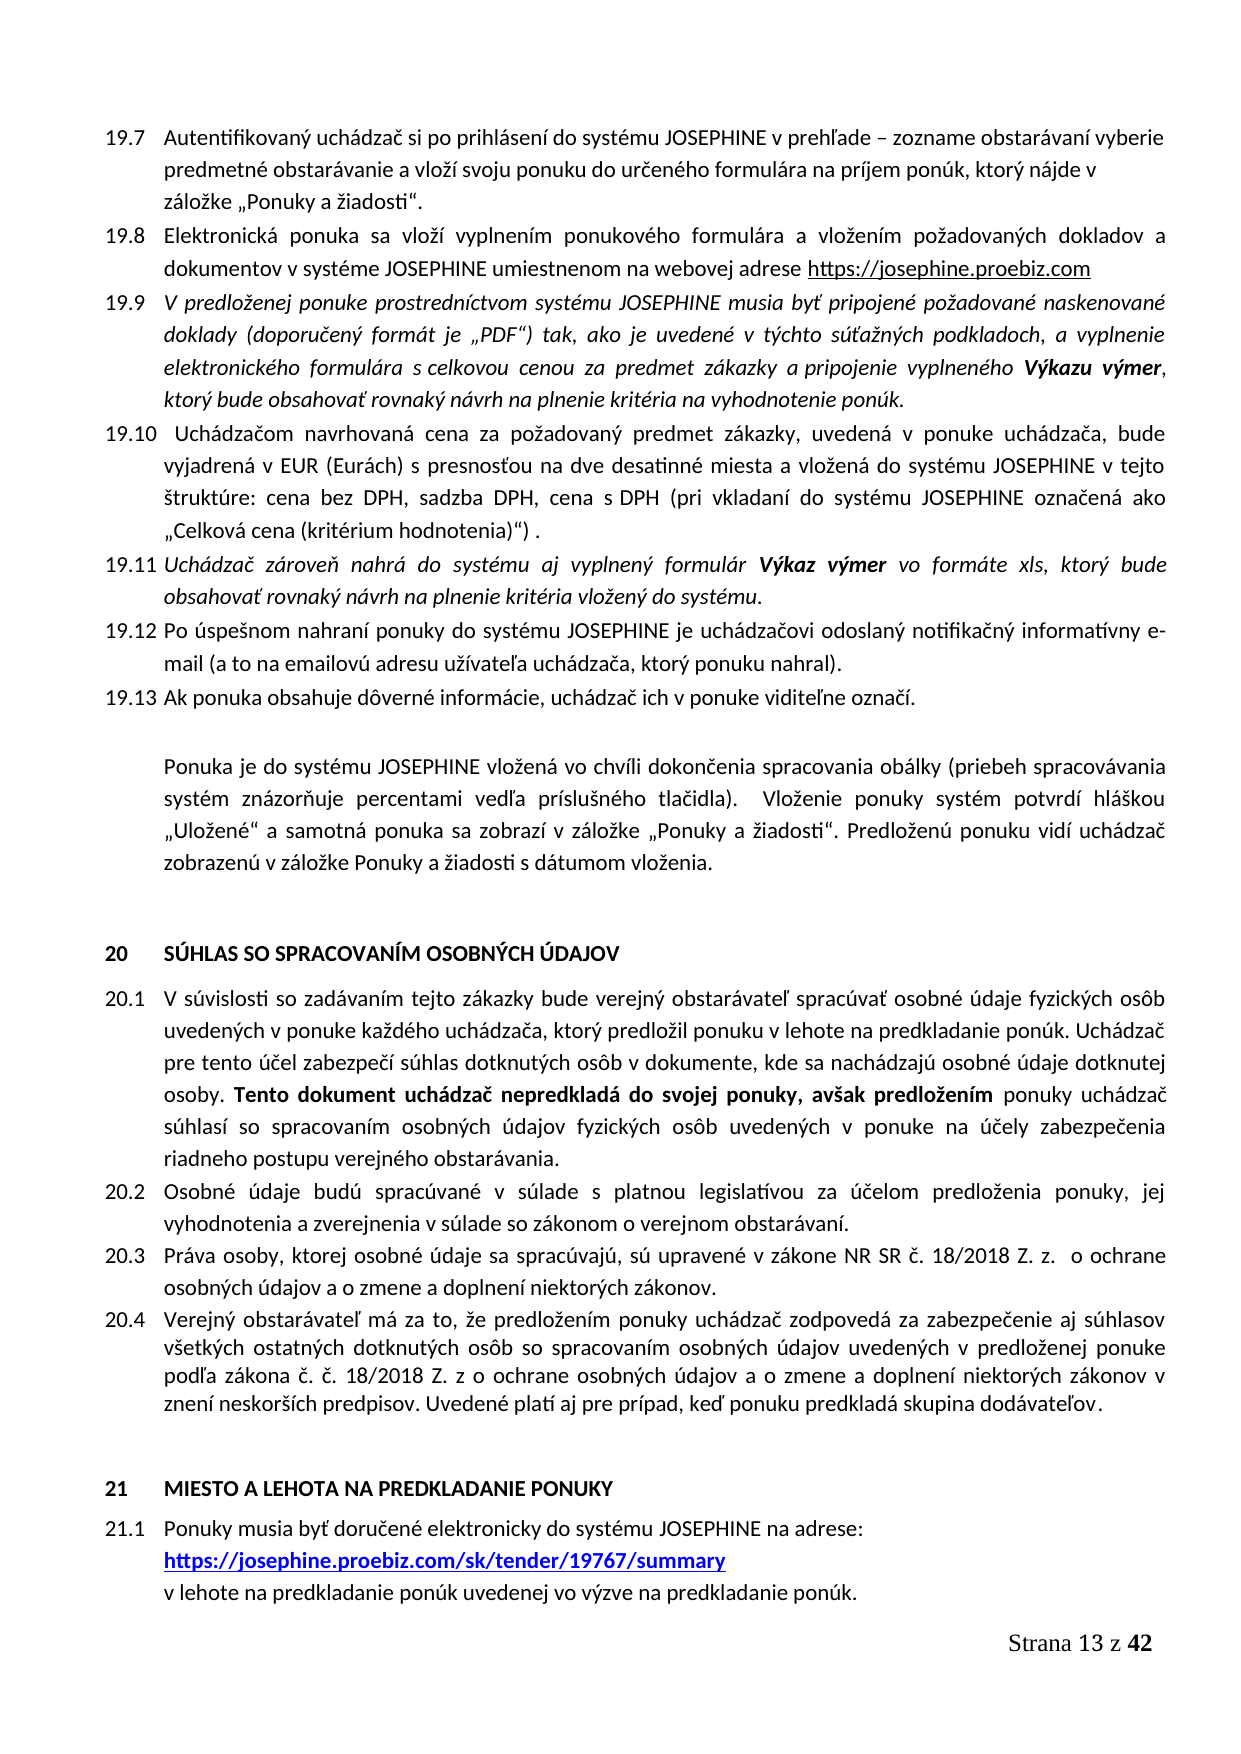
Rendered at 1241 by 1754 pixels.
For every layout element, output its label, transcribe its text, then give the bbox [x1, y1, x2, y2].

text v lehote na predkladanie ponúk uvedenej vo výzve na predkladanie ponúk. [164, 1578, 1167, 1607]
list Uchádzačom navrhovaná cena za požadovaný predmet zákazky, uvedená v ponuke uchádzača, bude vyjadrená v EUR (Eurách) s presnosťou na dve desatinné miesta a vložená do systému JOSEPHINE v tejto štruktúre: cena bez DPH, sadzba DPH, cena s DPH (pri vkladaní do systému JOSEPHINE označená ako „Celková cena (kritérium hodnotenia)“) . [104, 419, 1167, 544]
list Verejný obstarávateľ má za to, že predložením ponuky uchádzač zodpovedá za zabezpečenie aj súhlasov všetkých ostatných dotknutých osôb so spracovaním osobných údajov uvedených v predloženej ponuke podľa zákona č. č. 18/2018 Z. z o ochrane osobných údajov a o zmene a doplnení niektorých zákonov v znení neskorších predpisov. Uvedené platí aj pre prípad, keď ponuku predkladá skupina dodávateľov. [104, 1306, 1167, 1418]
list Uchádzač zároveň nahrá do systému aj vyplnený formulár Výkaz výmer vo formáte xls, ktorý bude obsahovať rovnaký návrh na plnenie kritéria vložený do systému. [104, 550, 1167, 610]
text https://josephine.proebiz.com/sk/tender/19767/summary [164, 1546, 1167, 1574]
list Autentifikovaný uchádzač si po prihlásení do systému JOSEPHINE v prehľade – zozname obstarávaní vyberie predmetné obstarávanie a vloží svoju ponuku do určeného formulára na príjem ponúk, ktorý nájde v záložke „Ponuky a žiadosti“. [104, 123, 1167, 215]
list V súvislosti so zadávaním tejto zákazky bude verejný obstarávateľ spracúvať osobné údaje fyzických osôb uvedených v ponuke každého uchádzača, ktorý predložil ponuku v lehote na predkladanie ponúk. Uchádzač pre tento účel zabezpečí súhlas dotknutých osôb v dokumente, kde sa nachádzajú osobné údaje dotknutej osoby. Tento dokument uchádzač nepredkladá do svojej ponuky, avšak predložením ponuky uchádzač súhlasí so spracovaním osobných údajov fyzických osôb uvedených v ponuke na účely zabezpečenia riadneho postupu verejného obstarávania. [104, 984, 1167, 1173]
list Po úspešnom nahraní ponuky do systému JOSEPHINE je uchádzačovi odoslaný notifikačný informatívny e-mail (a to na emailovú adresu užívateľa uchádzača, ktorý ponuku nahral). [104, 617, 1167, 677]
list Elektronická ponuka sa vloží vyplnením ponukového formulára a vložením požadovaných dokladov a dokumentov v systéme JOSEPHINE umiestnenom na webovej adrese https://josephine.proebiz.com [104, 222, 1167, 282]
text Ponuka je do systému JOSEPHINE vložená vo chvíli dokončenia spracovania obálky (priebeh spracovávania systém znázorňuje percentami vedľa príslušného tlačidla). Vloženie ponuky systém potvrdí hláškou „Uložené“ a samotná ponuka sa zobrazí v záložke „Ponuky a žiadosti“. Predloženú ponuku vidí uchádzač zobrazenú v záložke Ponuky a žiadosti s dátumom vloženia. [164, 752, 1167, 877]
list Ak ponuka obsahuje dôverné informácie, uchádzač ich v ponuke viditeľne označí. [104, 683, 1167, 711]
list Osobné údaje budú spracúvané v súlade s platnou legislatívou za účelom predloženia ponuky, jej vyhodnotenia a zverejnenia v súlade so zákonom o verejnom obstarávaní. [104, 1177, 1167, 1237]
list Miesto a lehota nA predkladanie ponuky [104, 1474, 1167, 1502]
list V predloženej ponuke prostredníctvom systému JOSEPHINE musia byť pripojené požadované naskenované doklady (doporučený formát je „PDF“) tak, ako je uvedené v týchto súťažných podkladoch, a vyplnenie elektronického formulára s celkovou cenou za predmet zákazky a pripojenie vyplneného Výkazu výmer, ktorý bude obsahovať rovnaký návrh na plnenie kritéria na vyhodnotenie ponúk. [104, 288, 1167, 413]
list súhlas so spracovaním osobných údajov [104, 939, 1167, 967]
list Práva osoby, ktorej osobné údaje sa spracúvajú, sú upravené v zákone NR SR č. 18/2018 Z. z. o ochrane osobných údajov a o zmene a doplnení niektorých zákonov. [104, 1241, 1167, 1301]
list Ponuky musia byť doručené elektronicky do systému JOSEPHINE na adrese: [104, 1514, 1167, 1542]
